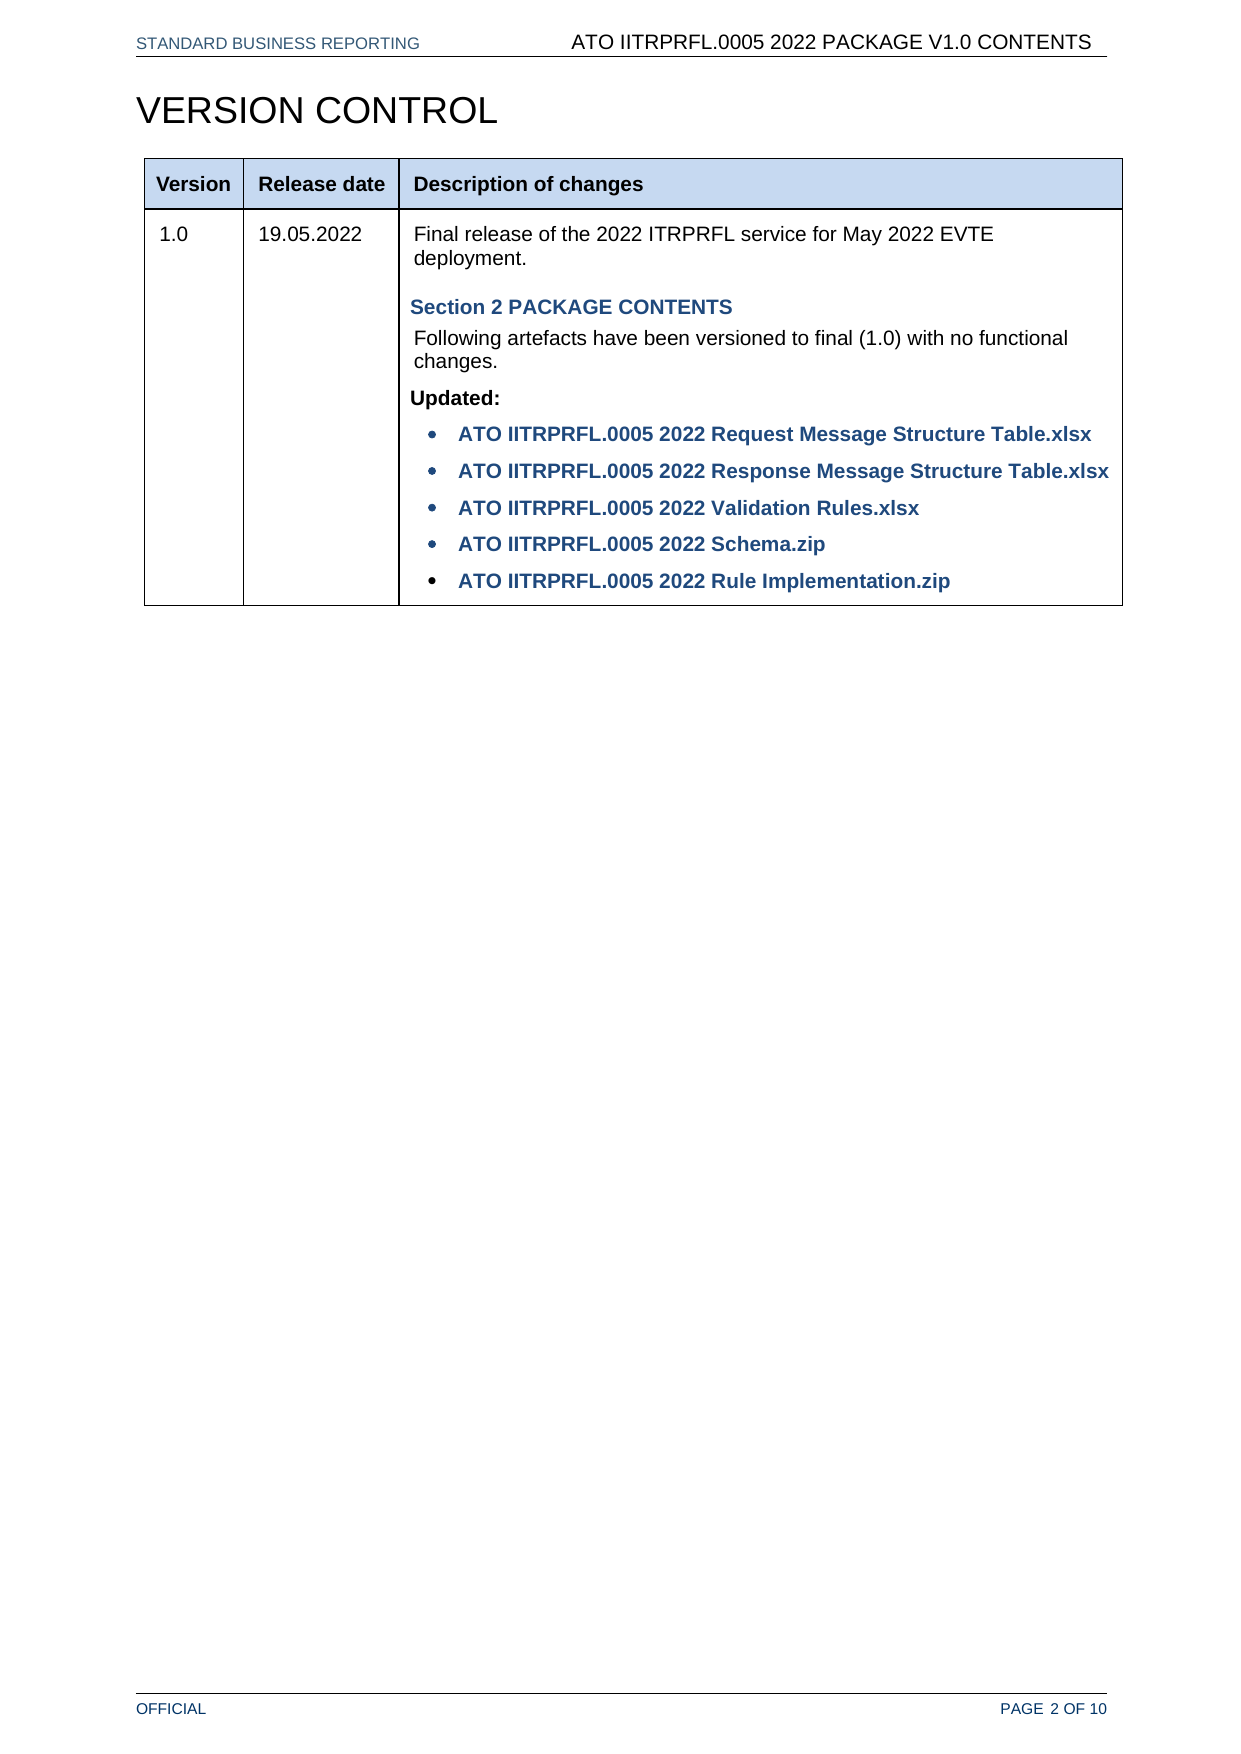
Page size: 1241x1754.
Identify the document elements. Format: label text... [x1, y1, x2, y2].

table_header Description of changes [400, 159, 1122, 208]
table_header Release date [244, 159, 398, 208]
text VERSION CONTROL [136, 89, 1114, 132]
table_header Version [145, 159, 243, 208]
table_cell 19.05.2022 [244, 210, 398, 605]
table_cell 1.0 [145, 210, 243, 605]
table_cell Final release of the 2022 ITRPRFL service for May 2022 EVTE deployment. Section 2 PACKAGE CONTENTS Following artefacts have been versioned to final (1.0) with no functional changes. Updated: ATO IITRPRFL.0005 2022 Request Message Structure Table.xlsx ATO IITRPRFL.0005 2022 Response Message Structure Table.xlsx ATO IITRPRFL.0005 2022 Validation Rules.xlsx ATO IITRPRFL.0005 2022 Schema.zip ATO IITRPRFL.0005 2022 Rule Implementation.zip [400, 210, 1122, 605]
